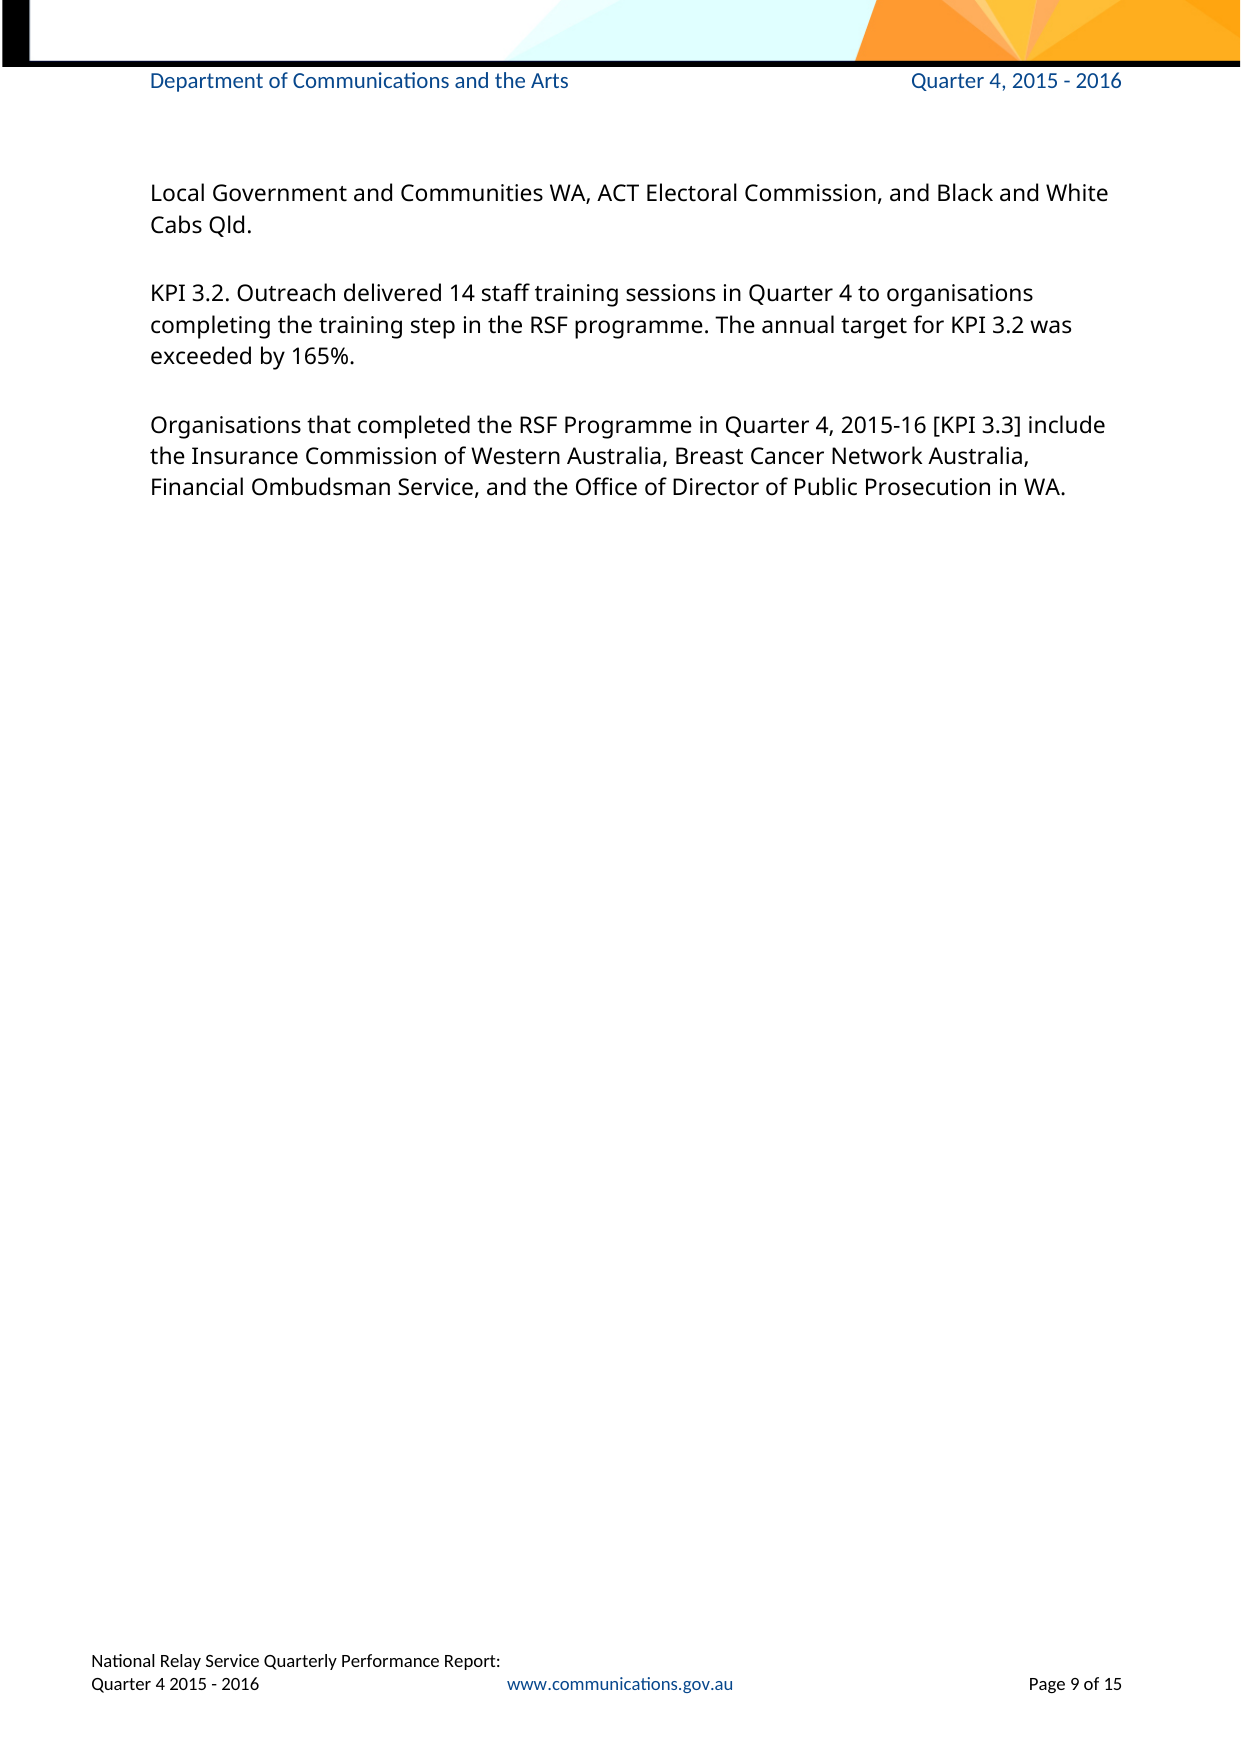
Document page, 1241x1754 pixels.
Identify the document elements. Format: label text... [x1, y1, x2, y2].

text Organisations that completed the RSF Programme in Quarter 4, 2015-16 [KPI 3.3] include the Insurance Commission of Western Australia, Breast Cancer Network Australia, Financial Ombudsman Service, and the Office of Director of Public Prosecution in WA. [150, 408, 1122, 502]
picture [2, 0, 1241, 67]
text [150, 177, 1122, 240]
text KPI 3.2. Outreach delivered 14 staff training sessions in Quarter 4 to organisations completing the training step in the RSF programme. The annual target for KPI 3.2 was exceeded by 165%. [150, 277, 1122, 371]
